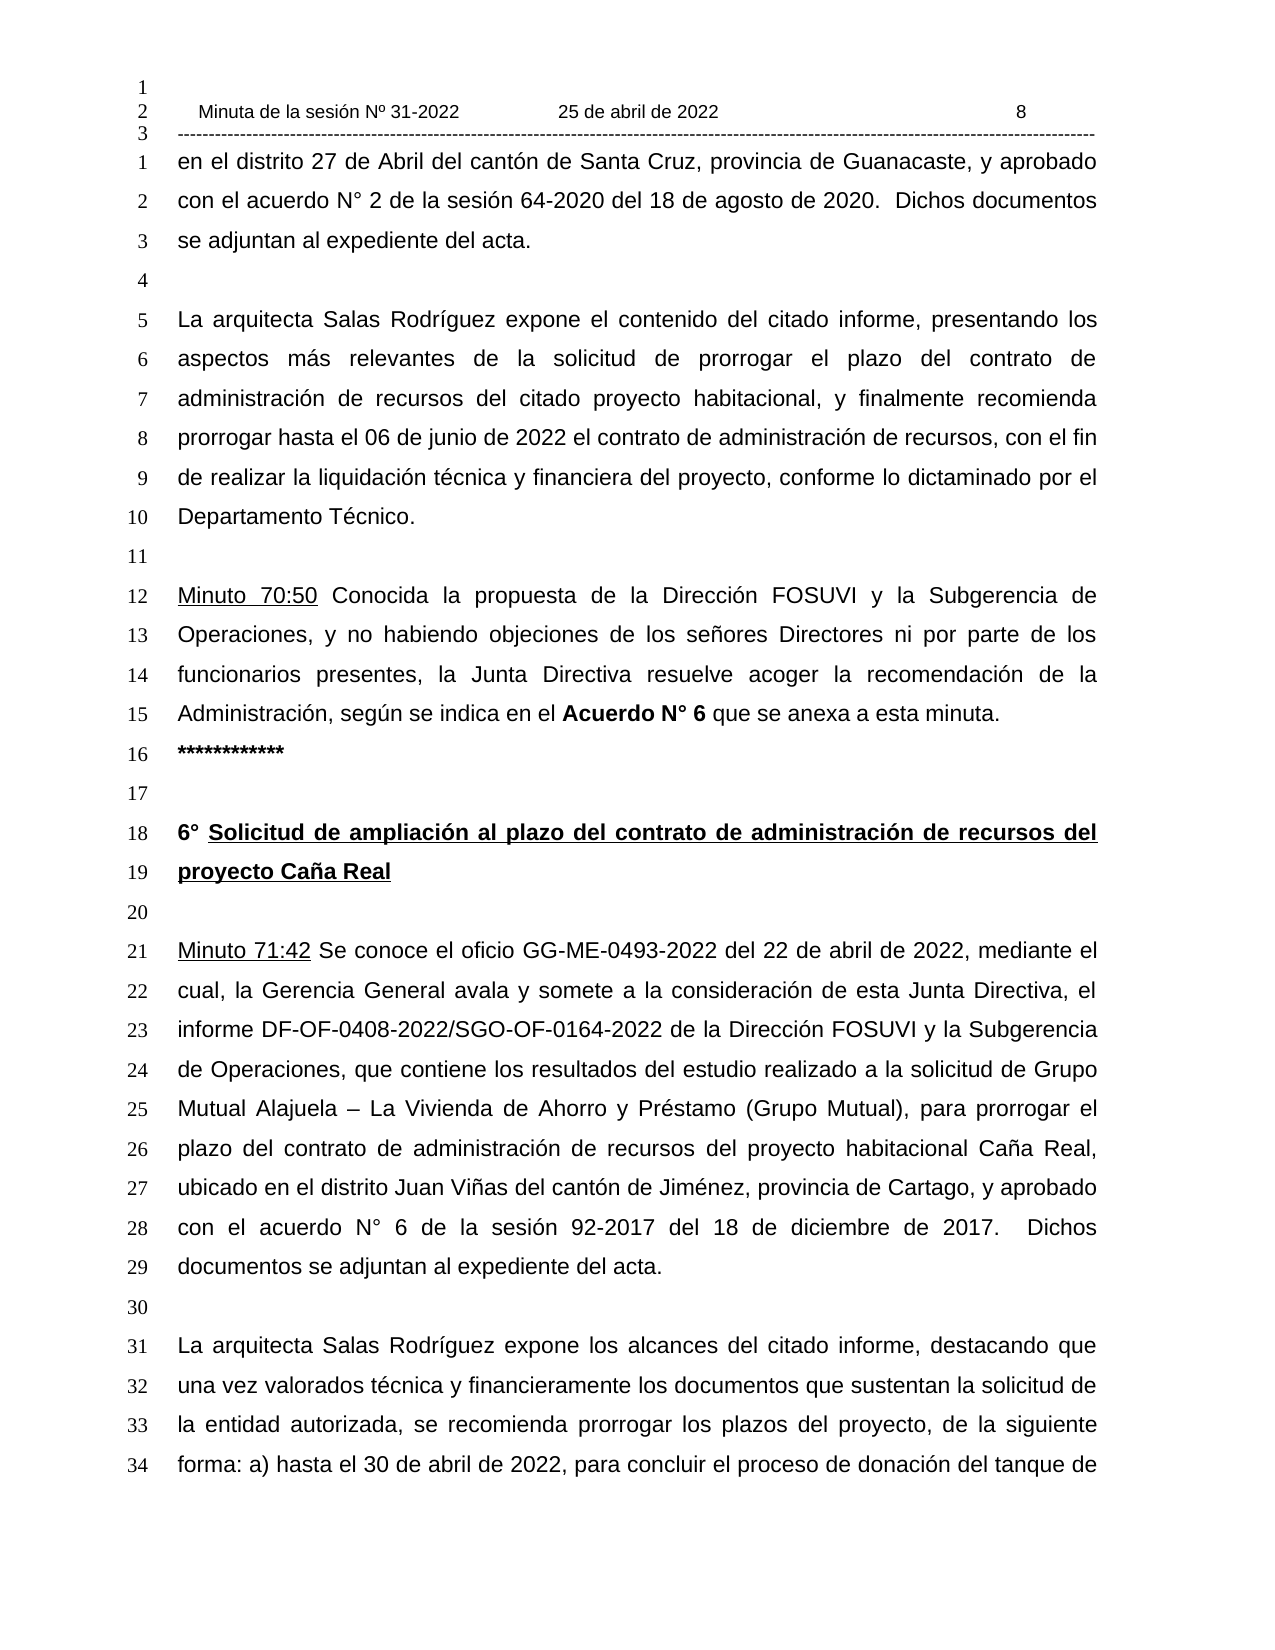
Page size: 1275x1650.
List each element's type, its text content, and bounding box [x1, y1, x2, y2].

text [177, 1332, 1098, 1477]
text 6° Solicitud de ampliación al plazo del contrato de administración de recursos del proyecto Caña Real [177, 819, 1098, 885]
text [177, 148, 1098, 253]
text Minuto 70:50 Conocida la propuesta de la Dirección FOSUVI y la Subgerencia de Operaciones, y no habiendo objeciones de los señores Directores ni por parte de los funcionarios presentes, la Junta Directiva resuelve acoger la recomendación de la Administración, según se indica en el Acuerdo N° 6 que se anexa a esta minuta. [177, 582, 1098, 727]
text La arquitecta Salas Rodríguez expone el contenido del citado informe, presentando los aspectos más relevantes de la solicitud de prorrogar el plazo del contrato de administración de recursos del citado proyecto habitacional, y finalmente recomienda prorrogar hasta el 06 de junio de 2022 el contrato de administración de recursos, con el fin de realizar la liquidación técnica y financiera del proyecto, conforme lo dictaminado por el Departamento Técnico. [177, 306, 1098, 529]
text Minuto 71:42 Se conoce el oficio GG-ME-0493-2022 del 22 de abril de 2022, mediante el cual, la Gerencia General avala y somete a la consideración de esta Junta Directiva, el informe DF-OF-0408-2022/SGO-OF-0164-2022 de la Dirección FOSUVI y la Subgerencia de Operaciones, que contiene los resultados del estudio realizado a la solicitud de Grupo Mutual Alajuela – La Vivienda de Ahorro y Préstamo (Grupo Mutual), para prorrogar el plazo del contrato de administración de recursos del proyecto habitacional Caña Real, ubicado en el distrito Juan Viñas del cantón de Jiménez, provincia de Cartago, y aprobado con el acuerdo N° 6 de la sesión 92-2017 del 18 de diciembre de 2017. Dichos documentos se adjuntan al expediente del acta. [177, 937, 1098, 1279]
text ************ [177, 740, 1098, 766]
